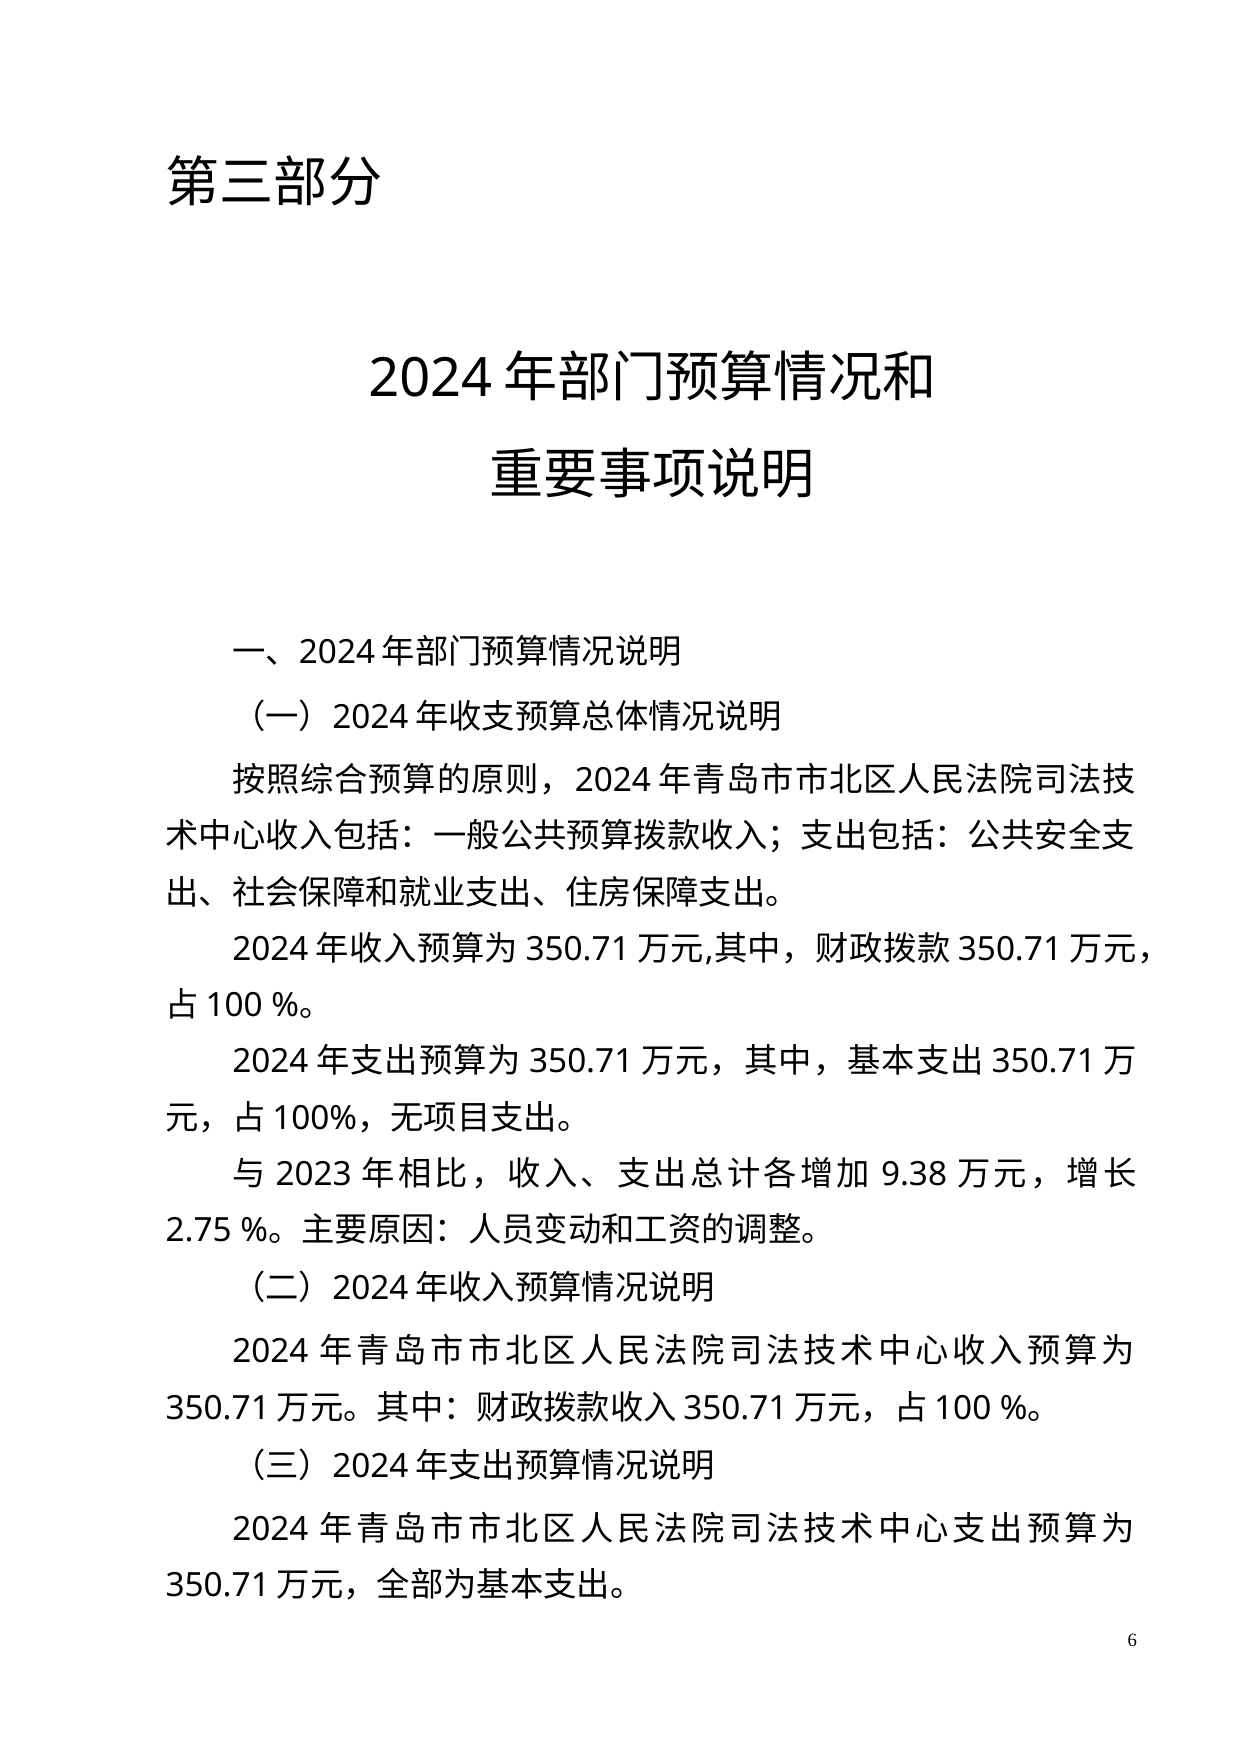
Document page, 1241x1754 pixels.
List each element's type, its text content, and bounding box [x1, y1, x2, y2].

text 2024年青岛市市北区人民法院司法技术中心收入预算为350.71万元。其中：财政拨款收入350.71万元，占100 %。 [165, 1318, 1137, 1430]
text 按照综合预算的原则，2024年青岛市市北区人民法院司法技术中心收入包括：一般公共预算拨款收入；支出包括：公共安全支出、社会保障和就业支出、住房保障支出。 [165, 747, 1137, 915]
text 第三部分 [165, 129, 1137, 227]
text 2024年支出预算为350.71万元，其中，基本支出350.71万元，占100%，无项目支出。 [165, 1028, 1137, 1140]
text 2024年青岛市市北区人民法院司法技术中心支出预算为350.71万元，全部为基本支出。 [165, 1495, 1137, 1608]
text （二）2024年收入预算情况说明 [165, 1253, 1137, 1318]
text 2024年收入预算为350.71万元,其中，财政拨款350.71万元，占100 %。 [165, 915, 1137, 1028]
text 2024年部门预算情况和 [167, 324, 1137, 422]
text 一、2024年部门预算情况说明 [165, 617, 1137, 682]
text （一）2024年收支预算总体情况说明 [165, 682, 1137, 747]
text 与2023年相比，收入、支出总计各增加9.38万元，增长2.75 %。主要原因：人员变动和工资的调整。 [165, 1140, 1137, 1253]
text （三）2024年支出预算情况说明 [165, 1430, 1137, 1495]
text 重要事项说明 [167, 422, 1137, 519]
